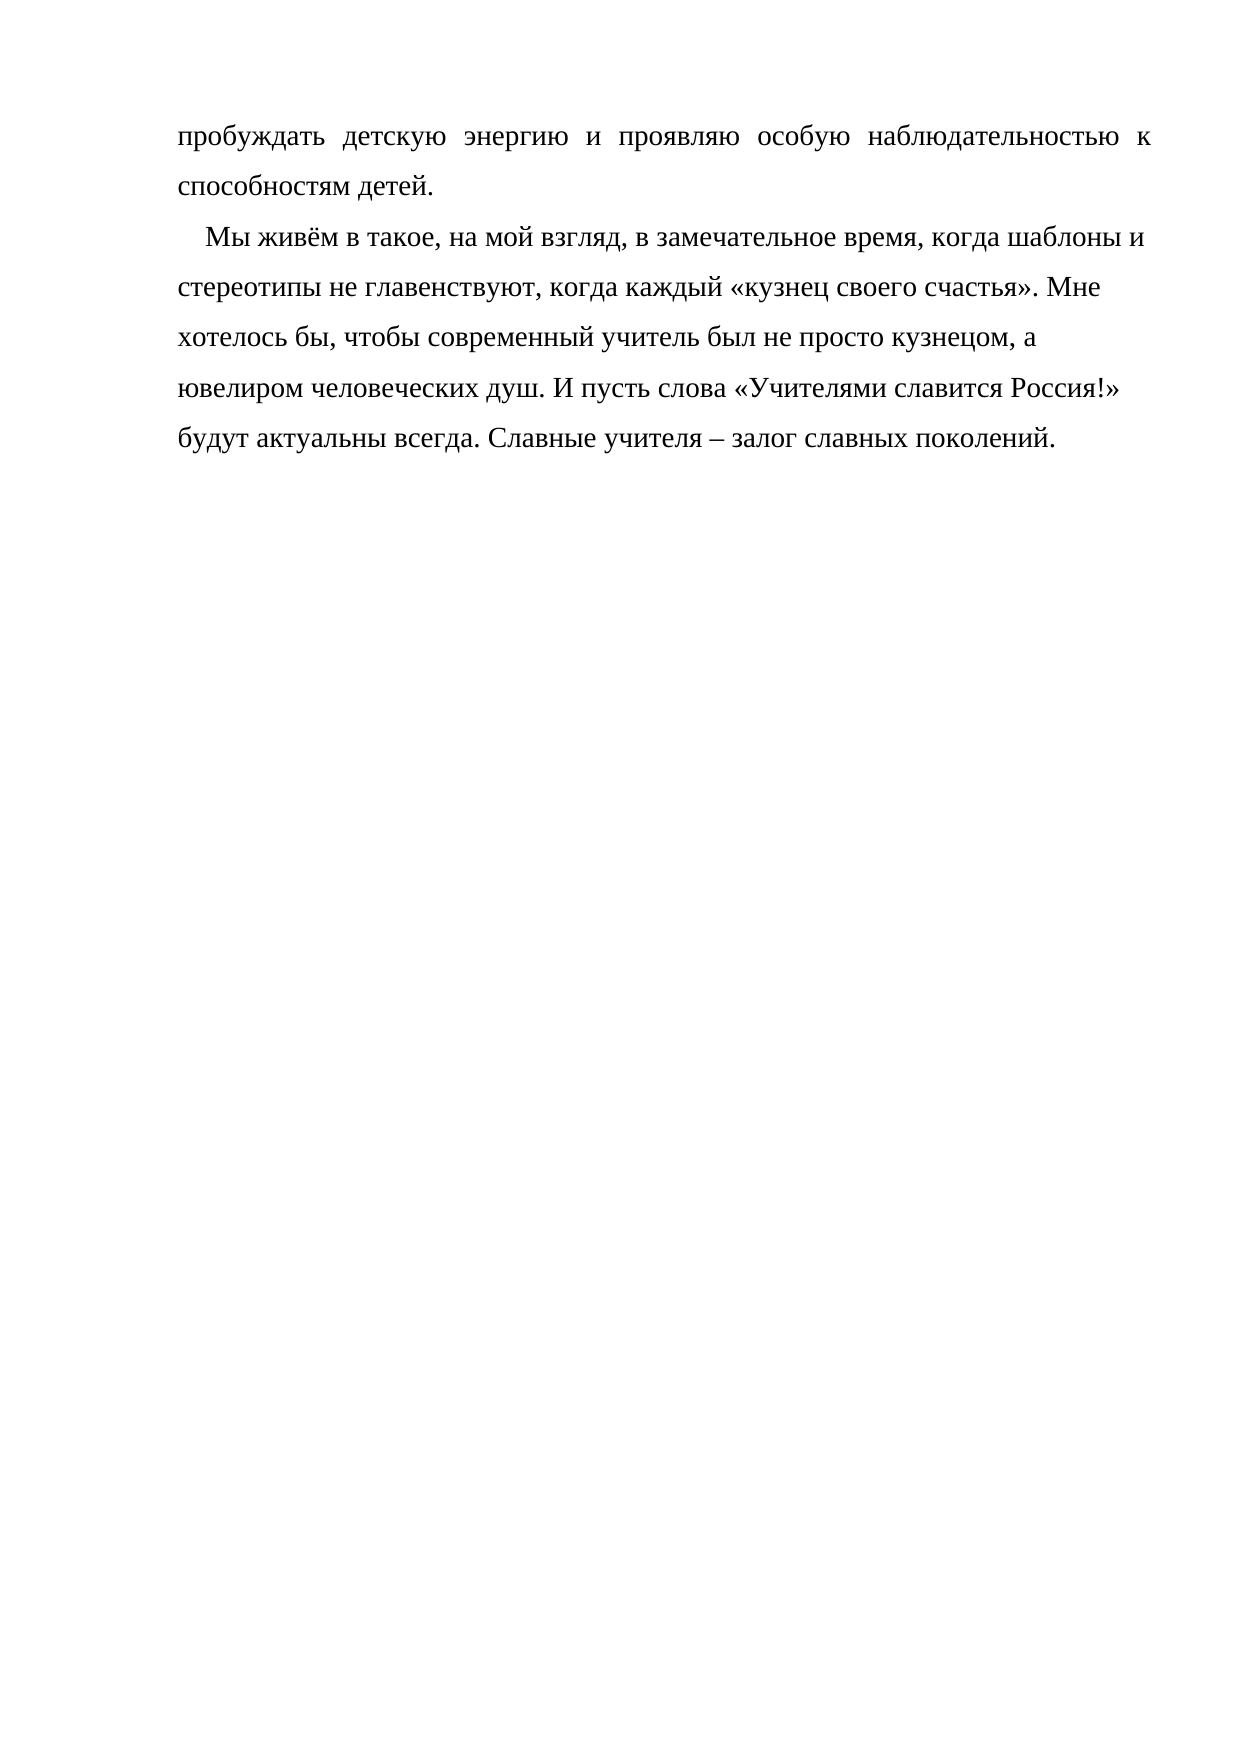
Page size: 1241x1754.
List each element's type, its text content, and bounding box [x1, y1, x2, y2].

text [177, 118, 1152, 202]
text Мы живём в такое, на мой взгляд, в замечательное время, когда шаблоны и стереотипы не главенствуют, когда каждый «кузнец своего счастья». Мне хотелось бы, чтобы современный учитель был не просто кузнецом, а ювелиром человеческих душ. И пусть слова «Учителями славится Россия!» будут актуальны всегда. Славные учителя – залог славных поколений. [177, 219, 1152, 453]
